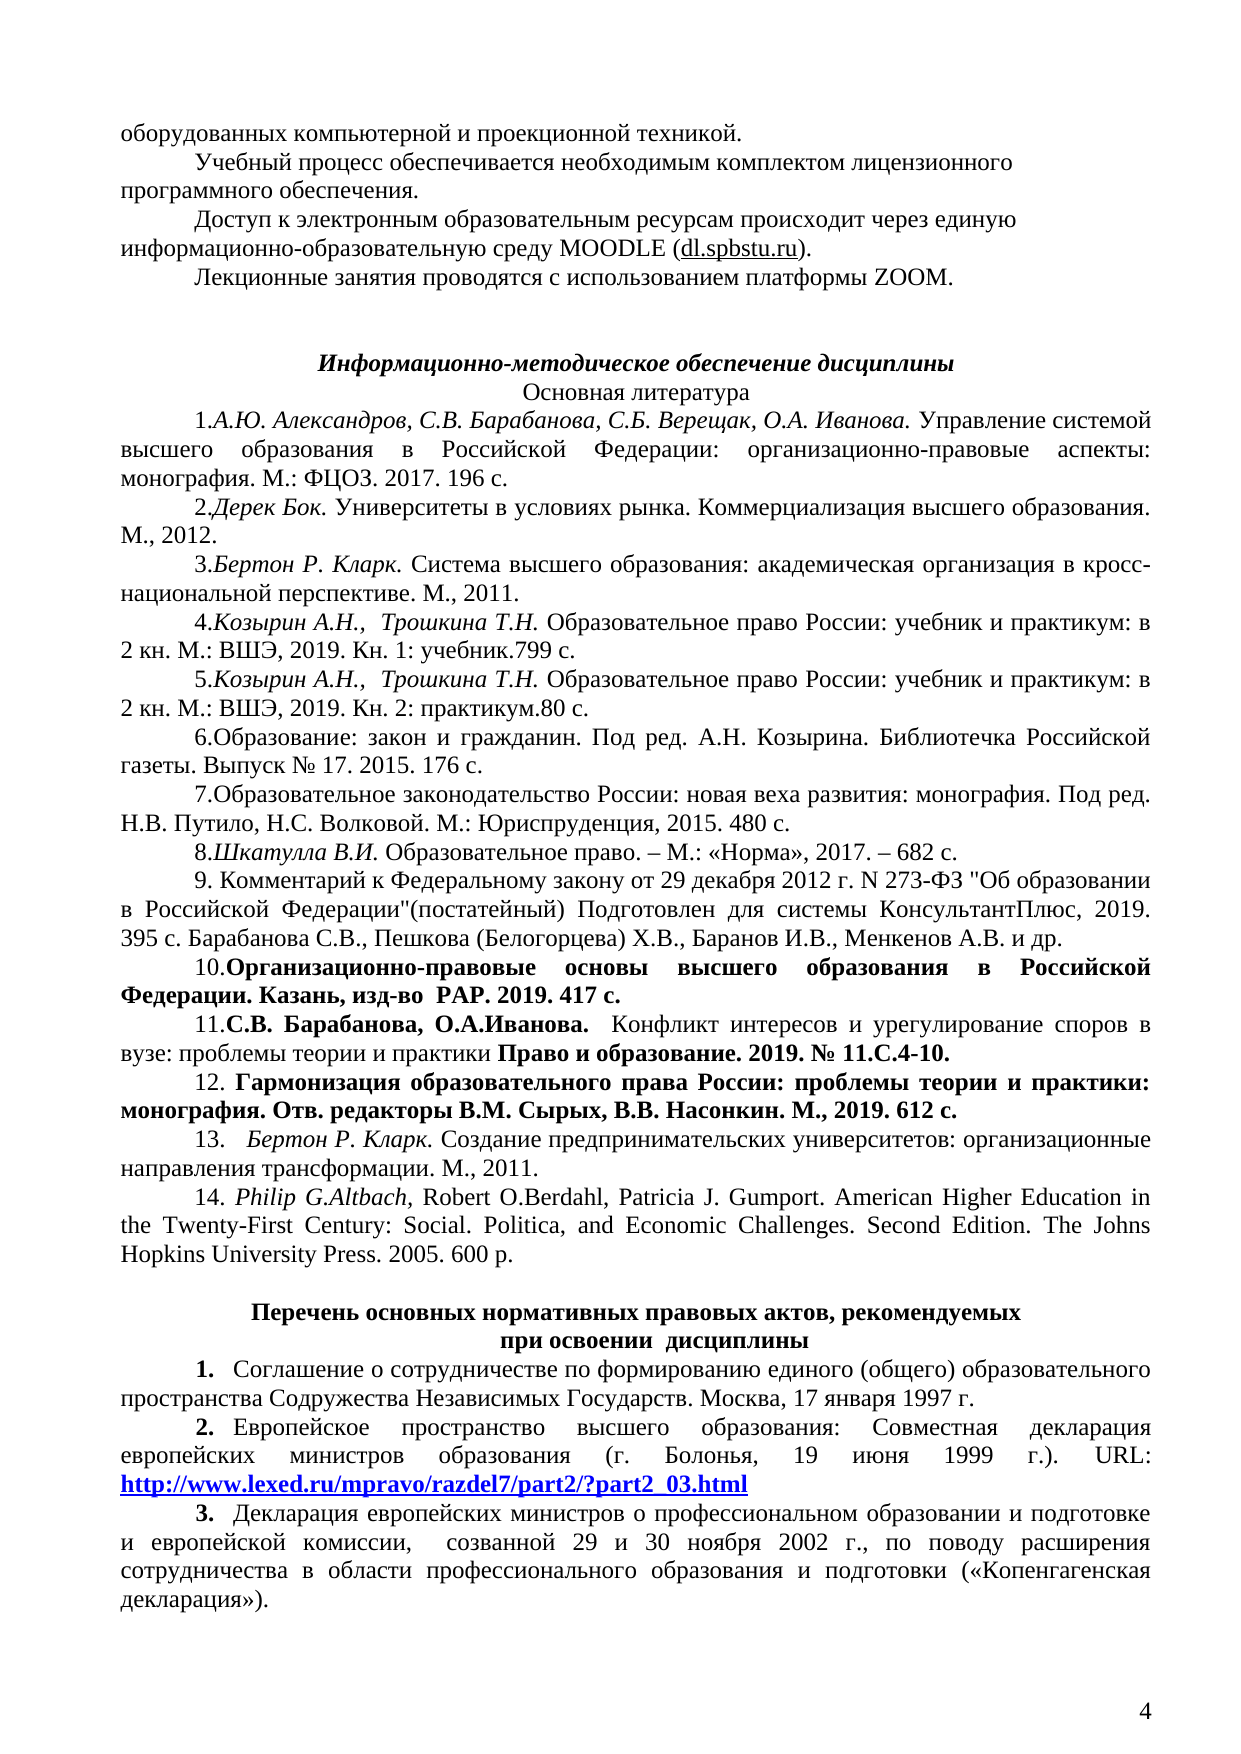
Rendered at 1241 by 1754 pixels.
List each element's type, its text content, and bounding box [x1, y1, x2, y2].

list Организационно-правовые основы высшего образования в Российской Федерации. Казань, изд-во РАР. 2019. 417 с. [120, 952, 1152, 1009]
list С.В. Барабанова, О.А.Иванова. Конфликт интересов и урегулирование споров в вузе: проблемы теории и практики Право и образование. 2019. № 11.С.4-10. [120, 1009, 1152, 1067]
text Информационно-методическое обеспечение дисциплины [120, 348, 1152, 377]
list Соглашение о сотрудничестве по формированию единого (общего) образовательного пространства Содружества Независимых Государств. Москва, 17 января 1997 г. [120, 1354, 1152, 1412]
text Учебный процесс обеспечивается необходимым комплектом лицензионного программного обеспечения. [120, 147, 1152, 204]
text Основная литература [120, 377, 1152, 406]
list Козырин А.Н., Трошкина Т.Н. Образовательное право России: учебник и практикум: в 2 кн. М.: ВШЭ, 2019. Кн. 2: практикум.80 с. [120, 664, 1152, 722]
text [120, 118, 1152, 147]
list Гармонизация образовательного права России: проблемы теории и практики: монография. Отв. редакторы В.М. Сырых, В.В. Насонкин. М., 2019. 612 с. [120, 1067, 1152, 1124]
list Комментарий к Федеральному закону от 29 декабря 2012 г. N 273-ФЗ "Об образовании в Российской Федерации"(постатейный) Подготовлен для системы КонсультантПлюс, 2019. 395 с. Барабанова С.В., Пешкова (Белогорцева) Х.В., Баранов И.В., Менкенов А.В. и др. [120, 866, 1152, 952]
list Дерек Бок. Университеты в условиях рынка. Коммерциализация высшего образования. М., 2012. [120, 492, 1152, 549]
text при освоении дисциплины [157, 1326, 1152, 1354]
list Образовательное законодательство России: новая веха развития: монография. Под ред. Н.В. Путило, Н.С. Волковой. М.: Юриспруденция, 2015. 480 с. [120, 779, 1152, 837]
list Бертон Р. Кларк. Система высшего образования: академическая организация в кросс-национальной перспективе. М., 2011. [120, 549, 1152, 607]
list Шкатулла В.И. Образовательное право. – М.: «Норма», 2017. – 682 с. [120, 837, 1152, 866]
list Бертон Р. Кларк. Создание предпринимательских университетов: организационные направления трансформации. М., 2011. [120, 1124, 1152, 1182]
list Образование: закон и гражданин. Под ред. А.Н. Козырина. Библиотечка Российской газеты. Выпуск № 17. 2015. 176 с. [120, 722, 1152, 779]
list Декларация европейских министров о профессиональном образовании и подготовке и европейской комиссии, созванной 29 и 30 ноября 2002 г., по поводу расширения сотрудничества в области профессионального образования и подготовки («Копенгагенская декларация»). [120, 1498, 1152, 1613]
text Перечень основных нормативных правовых актов, рекомендуемых [120, 1297, 1152, 1326]
text Доступ к электронным образовательным ресурсам происходит через единую информационно-образовательную среду MOODLE (dl.spbstu.ru). [120, 204, 1152, 262]
list Европейское пространство высшего образования: Совместная декларация европейских министров образования (г. Болонья, 19 июня 1999 г.). URL: http://www.lexed.ru/mpravo/razdel7/part2/?part2_03.html [120, 1412, 1152, 1498]
list Козырин А.Н., Трошкина Т.Н. Образовательное право России: учебник и практикум: в 2 кн. М.: ВШЭ, 2019. Кн. 1: учебник.799 с. [120, 607, 1152, 664]
list А.Ю. Александров, С.В. Барабанова, С.Б. Верещак, О.А. Иванова. Управление системой высшего образования в Российской Федерации: организационно-правовые аспекты: монография. М.: ФЦОЗ. 2017. 196 с. [120, 406, 1152, 492]
text Лекционные занятия проводятся с использованием платформы ZOOM. [120, 262, 1152, 291]
list Philip G.Altbach, Robert O.Berdahl, Patricia J. Gumport. American Higher Education in the Twenty-First Century: Social. Politica, and Economic Challenges. Second Edition. The Johns Hopkins University Press. 2005. 600 p. [120, 1182, 1152, 1268]
